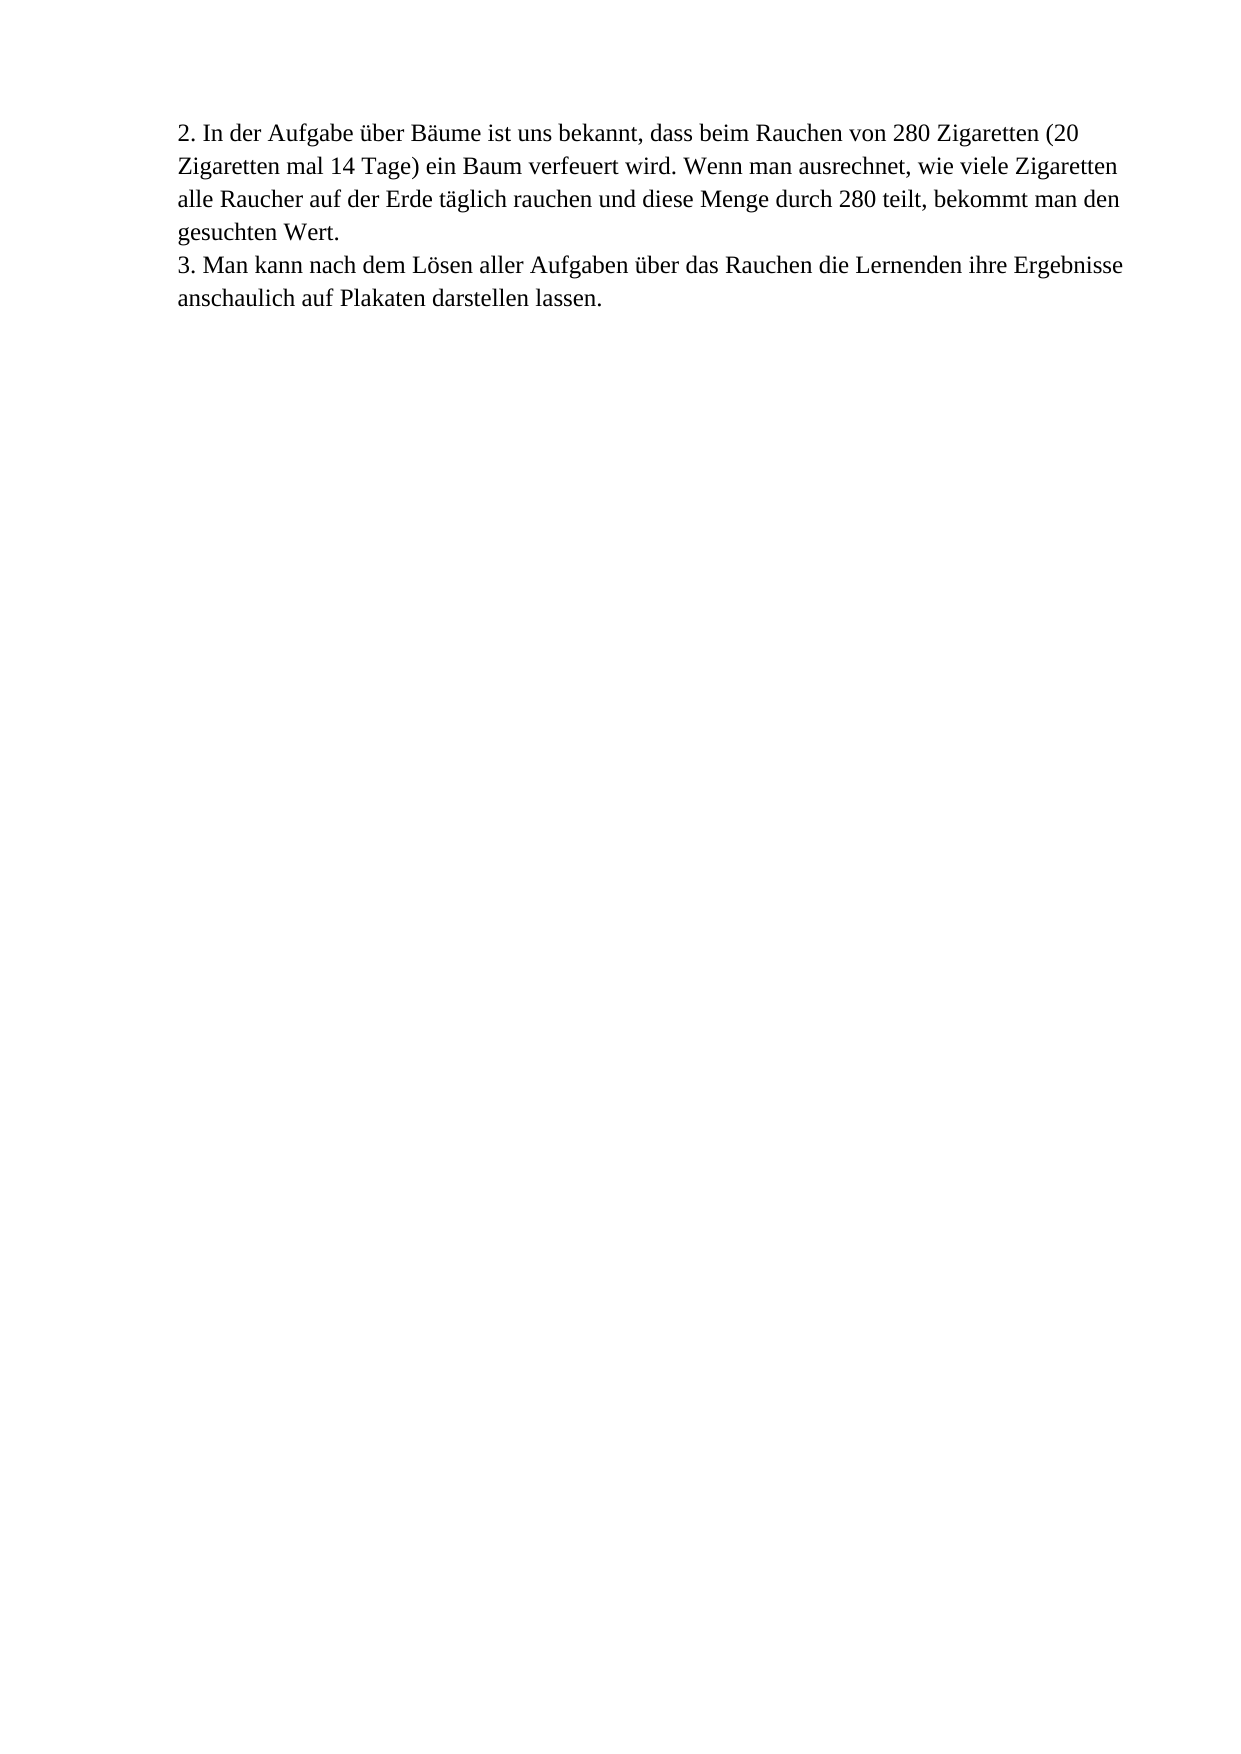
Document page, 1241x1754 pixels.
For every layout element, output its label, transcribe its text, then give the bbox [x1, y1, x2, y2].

text 2. In der Aufgabe über Bäume ist uns bekannt, dass beim Rauchen von 280 Zigaretten (20 Zigaretten mal 14 Tage) ein Baum verfeuert wird. Wenn man ausrechnet, wie viele Zigaretten alle Raucher auf der Erde täglich rauchen und diese Menge durch 280 teilt, bekommt man den gesuchten Wert. [177, 118, 1152, 246]
text 3. Man kann nach dem Lösen aller Aufgaben über das Rauchen die Lernenden ihre Ergebnisse anschaulich auf Plakaten darstellen lassen. [177, 250, 1152, 312]
